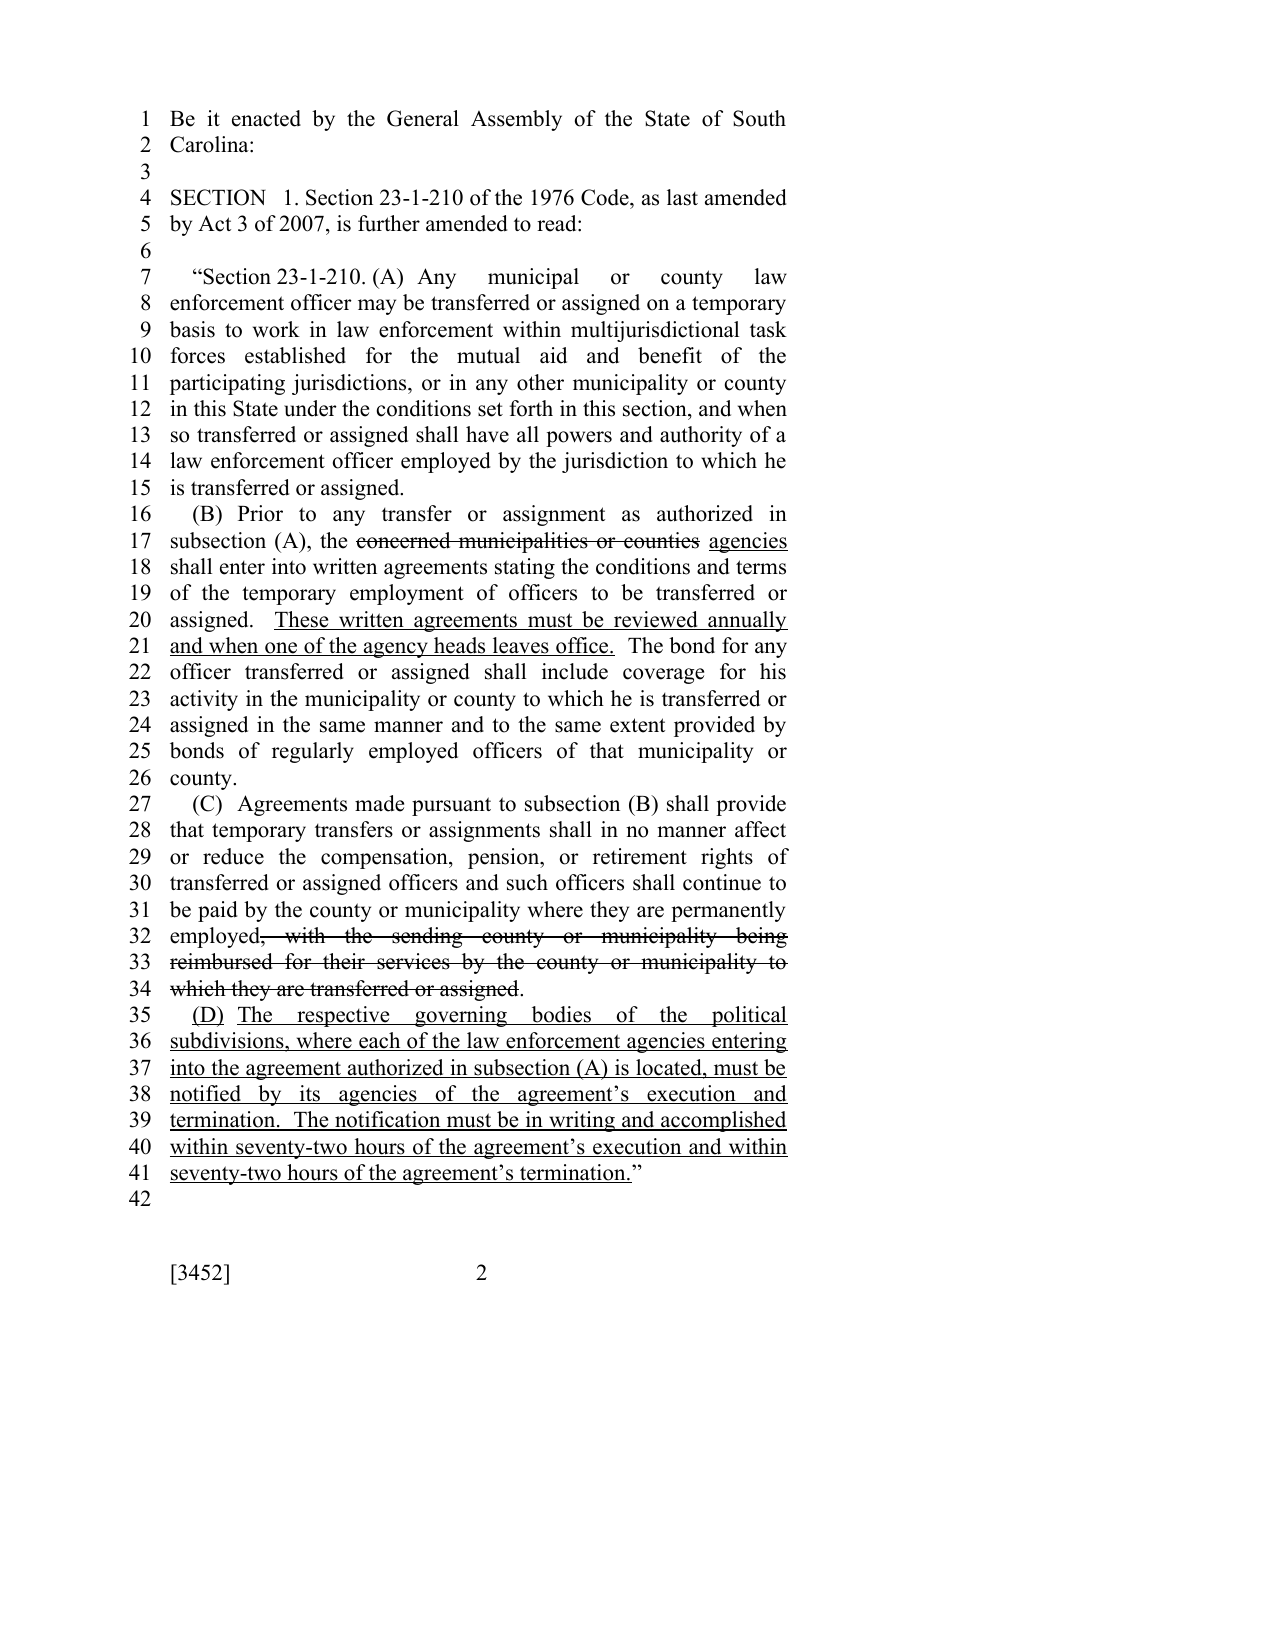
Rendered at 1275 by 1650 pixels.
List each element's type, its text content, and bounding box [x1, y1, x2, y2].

text Be it enacted by the General Assembly of the State of South Carolina: [169, 105, 787, 158]
text “Section 23-1-210. (A) Any municipal or county law enforcement officer may be transferred or assigned on a temporary basis to work in law enforcement within multijurisdictional task forces established for the mutual aid and benefit of the participating jurisdictions, or in any other municipality or county in this State under the conditions set forth in this section, and when so transferred or assigned shall have all powers and authority of a law enforcement officer employed by the jurisdiction to which he is transferred or assigned. [169, 263, 787, 500]
text SECTION 1. Section 23-1-210 of the 1976 Code, as last amended by Act 3 of 2007, is further amended to read: [169, 184, 787, 237]
text (C) Agreements made pursuant to subsection (B) shall provide that temporary transfers or assignments shall in no manner affect or reduce the compensation, pension, or retirement rights of transferred or assigned officers and such officers shall continue to be paid by the county or municipality where they are permanently employed, with the sending county or municipality being reimbursed for their services by the county or municipality to which they are transferred or assigned. [169, 790, 787, 963]
text (B) Prior to any transfer or assignment as authorized in subsection (A), the concerned municipalities or counties agencies shall enter into written agreements stating the conditions and terms of the temporary employment of officers to be transferred or assigned. These written agreements must be reviewed annually and when one of the agency heads leaves office. The bond for any officer transferred or assigned shall include coverage for his activity in the municipality or county to which he is transferred or assigned in the same manner and to the same extent provided by bonds of regularly employed officers of that municipality or county. [169, 500, 787, 790]
text (D) The respective governing bodies of the political subdivisions, where each of the law enforcement agencies entering into the agreement authorized in subsection (A) is located, must be notified by its agencies of the agreement’s execution and termination. The notification must be in writing and accomplished within seventy-two hours of the agreement’s execution and within seventy-two hours of the agreement’s termination.” [169, 1001, 787, 1050]
